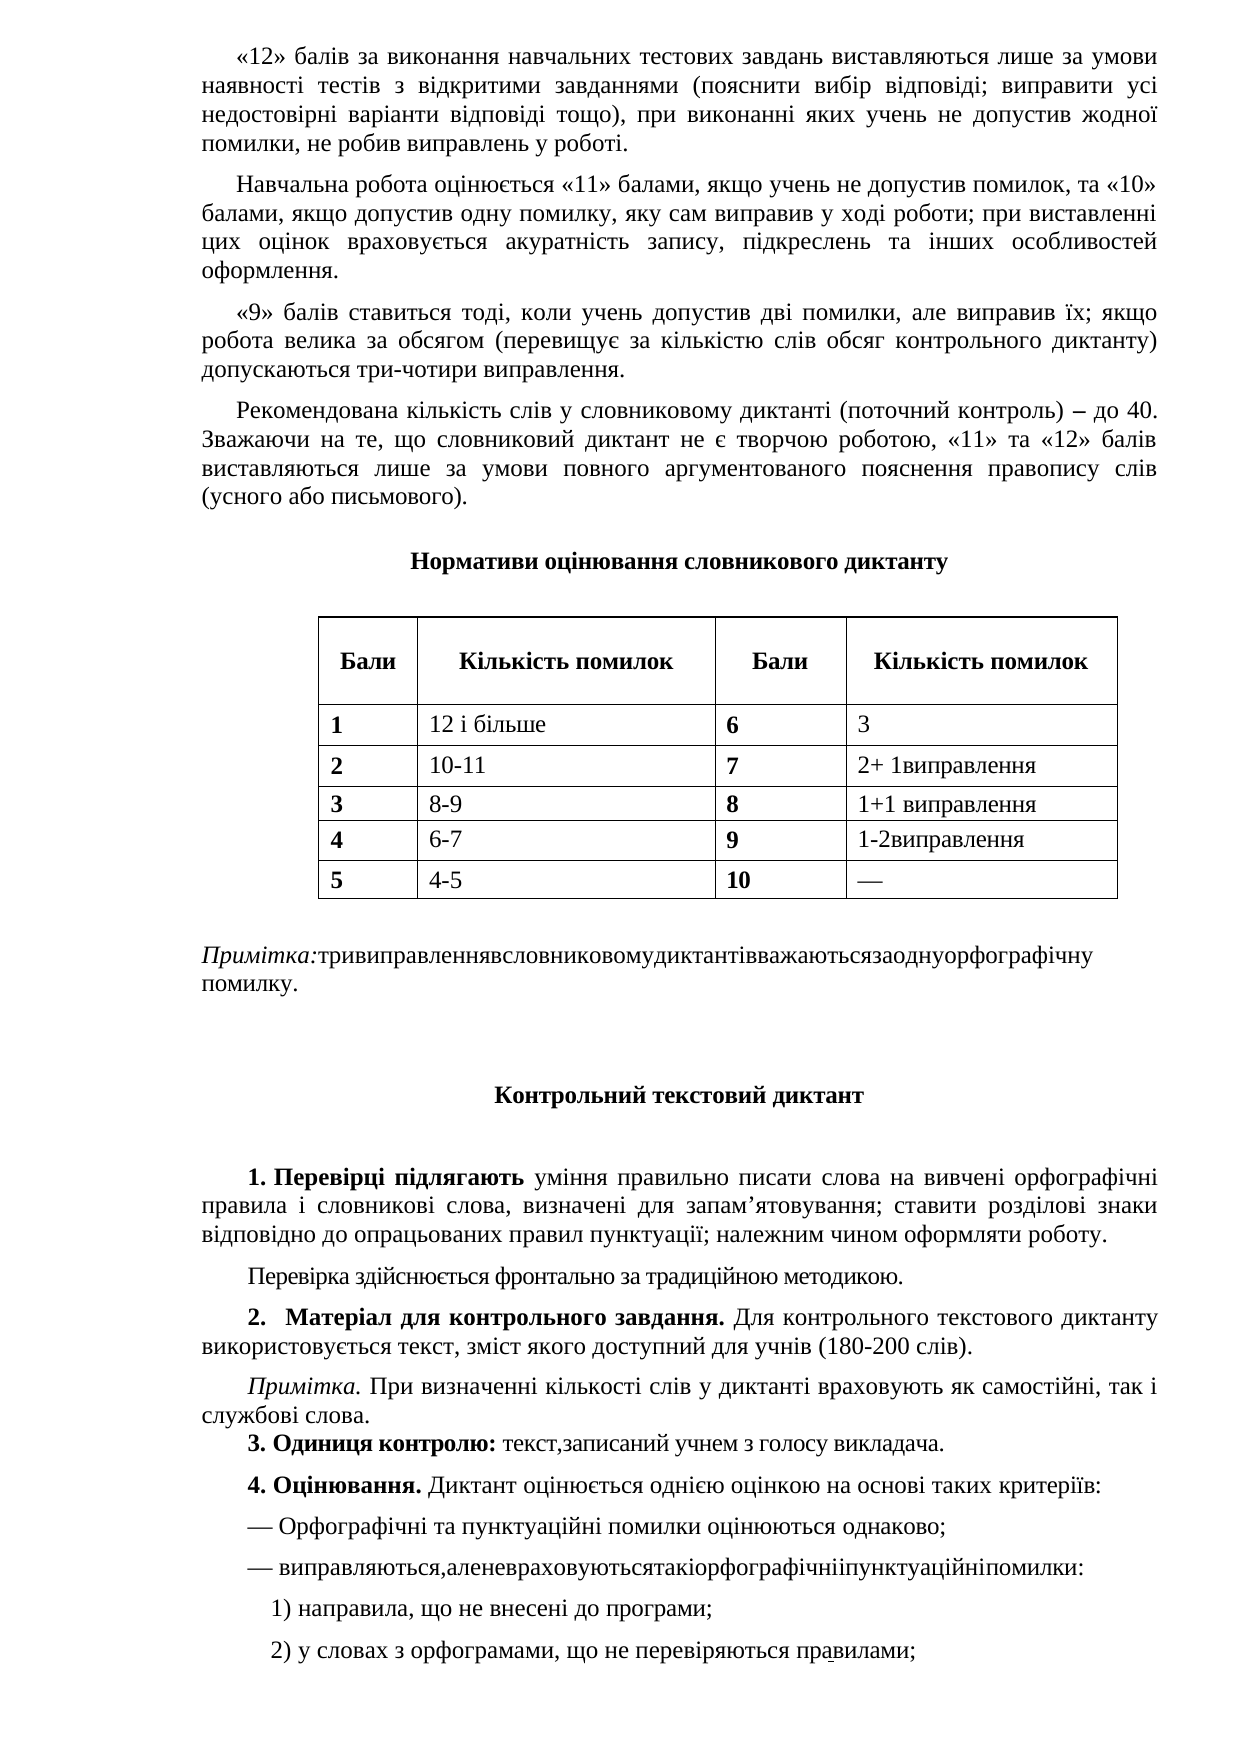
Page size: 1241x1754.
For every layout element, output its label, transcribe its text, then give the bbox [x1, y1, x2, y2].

table_cell 10-11 [418, 746, 715, 786]
text Рекомендована кількість слів у словниковому диктанті (поточний контроль) – до 40. Зважаючи на те, що словниковий диктант не є творчою роботою, «11» та «12» балів виставляються лише за умови повного аргументованого пояснення правопису слів (усного або письмового). [201, 395, 1158, 510]
text Примітка. При визначенні кількості слів у диктанті враховують як самостійні, так і службові слова. [201, 1371, 1159, 1429]
table_cell 6 [716, 705, 846, 745]
table_cell 9 [716, 821, 846, 860]
table_cell 7 [716, 746, 846, 786]
table_cell 1-2виправлення [847, 821, 1117, 860]
subtitle Нормативи оцінювання словникового диктанту [184, 546, 1174, 575]
table_cell 1+1 виправлення [847, 787, 1117, 819]
list Матеріал для контрольного завдання. Для контрольного текстового диктанту використовується текст, зміст якого доступний для учнів (180-200 слів). [201, 1302, 1159, 1359]
list Одиниця контролю: текст,записаний учнем з голосу викладача. [247, 1429, 1181, 1457]
table_header Бали [716, 618, 846, 704]
list Оцінювання. Диктант оцінюється однією оцінкою на основі таких критеріїв: [247, 1470, 1181, 1499]
list направила, що не внесені до програми; [270, 1593, 1181, 1622]
table_cell 4-5 [418, 861, 715, 898]
table_cell 2+ 1виправлення [847, 746, 1117, 786]
table_cell — [847, 861, 1117, 898]
table_cell 4 [319, 821, 417, 860]
table_cell 3 [319, 787, 417, 819]
table_cell 6-7 [418, 821, 715, 860]
subtitle Контрольний текстовий диктант [184, 1080, 1174, 1109]
table_header Кількість помилок [418, 618, 715, 704]
table_cell 12 і більше [418, 705, 715, 745]
list Перевірці підлягають уміння правильно писати слова на вивчені орфографічні правила і словникові слова, визначені для запам’ятовування; ставити розділові знаки відповідно до опрацьованих правил пунктуації; належним чином оформляти роботу. [201, 1162, 1158, 1248]
list у словах з орфограмами, що не перевіряються правилами; [270, 1635, 1181, 1664]
table_header Кількість помилок [847, 618, 1117, 704]
table_cell 8 [716, 787, 846, 819]
table_header Бали [319, 618, 417, 704]
list Орфографічні та пунктуаційні помилки оцінюються однаково; [247, 1511, 1181, 1539]
table_cell 3 [847, 705, 1117, 745]
text «9» балів ставиться тоді, коли учень допустив дві помилки, але виправив їх; якщо робота велика за обсягом (перевищує за кількістю слів обсяг контрольного диктанту) допускаються три-чотири виправлення. [201, 297, 1159, 383]
text Примітка:тривиправленнявсловниковомудиктантівважаютьсязаоднуорфографічну помилку. [201, 941, 1181, 997]
text Навчальна робота оцінюється «11» балами, якщо учень не допустив помилок, та «10» балами, якщо допустив одну помилку, яку сам виправив у ході роботи; при виставленні цих оцінок враховується акуратність запису, підкреслень та інших особливостей оформлення. [201, 169, 1158, 284]
text Перевірка здійснюється фронтально за традиційною методикою. [247, 1261, 1181, 1290]
list виправляються,аленевраховуютьсятакіорфографічнііпунктуаційніпомилки: [247, 1552, 1181, 1581]
table_cell 2 [319, 746, 417, 786]
table_cell 5 [319, 861, 417, 898]
table_cell 8-9 [418, 787, 715, 819]
table_cell 1 [319, 705, 417, 745]
text «12» балів за виконання навчальних тестових завдань виставляються лише за умови наявності тестів з відкритими завданнями (пояснити вибір відповіді; виправити усі недостовірні варіанти відповіді тощо), при виконанні яких учень не допустив жодної помилки, не робив виправлень у роботі. [201, 41, 1159, 156]
table_cell 10 [716, 861, 846, 898]
